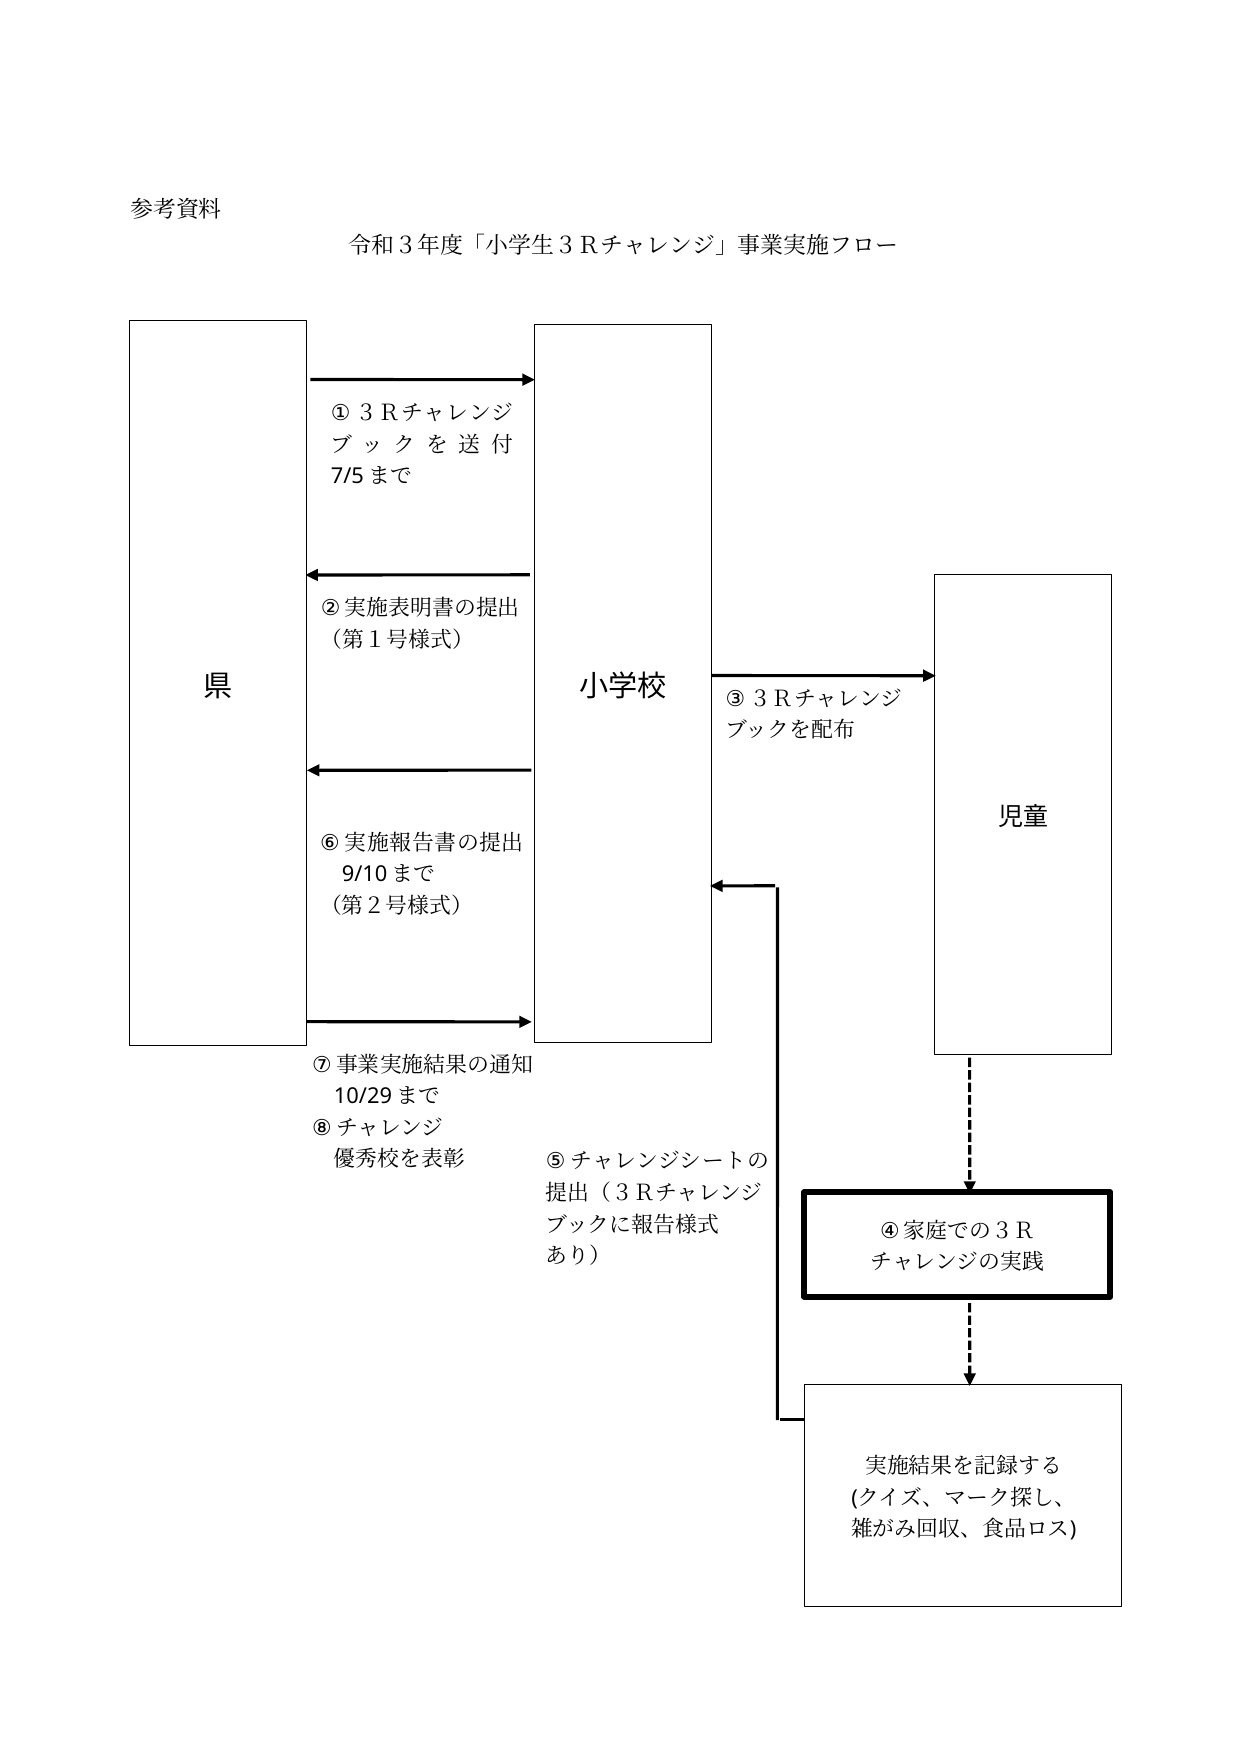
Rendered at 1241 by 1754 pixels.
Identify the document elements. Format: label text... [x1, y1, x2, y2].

text 令和３年度「小学生３Ｒチャレンジ」事業実施フロー [130, 226, 1116, 261]
text 参考資料 [130, 190, 1116, 226]
